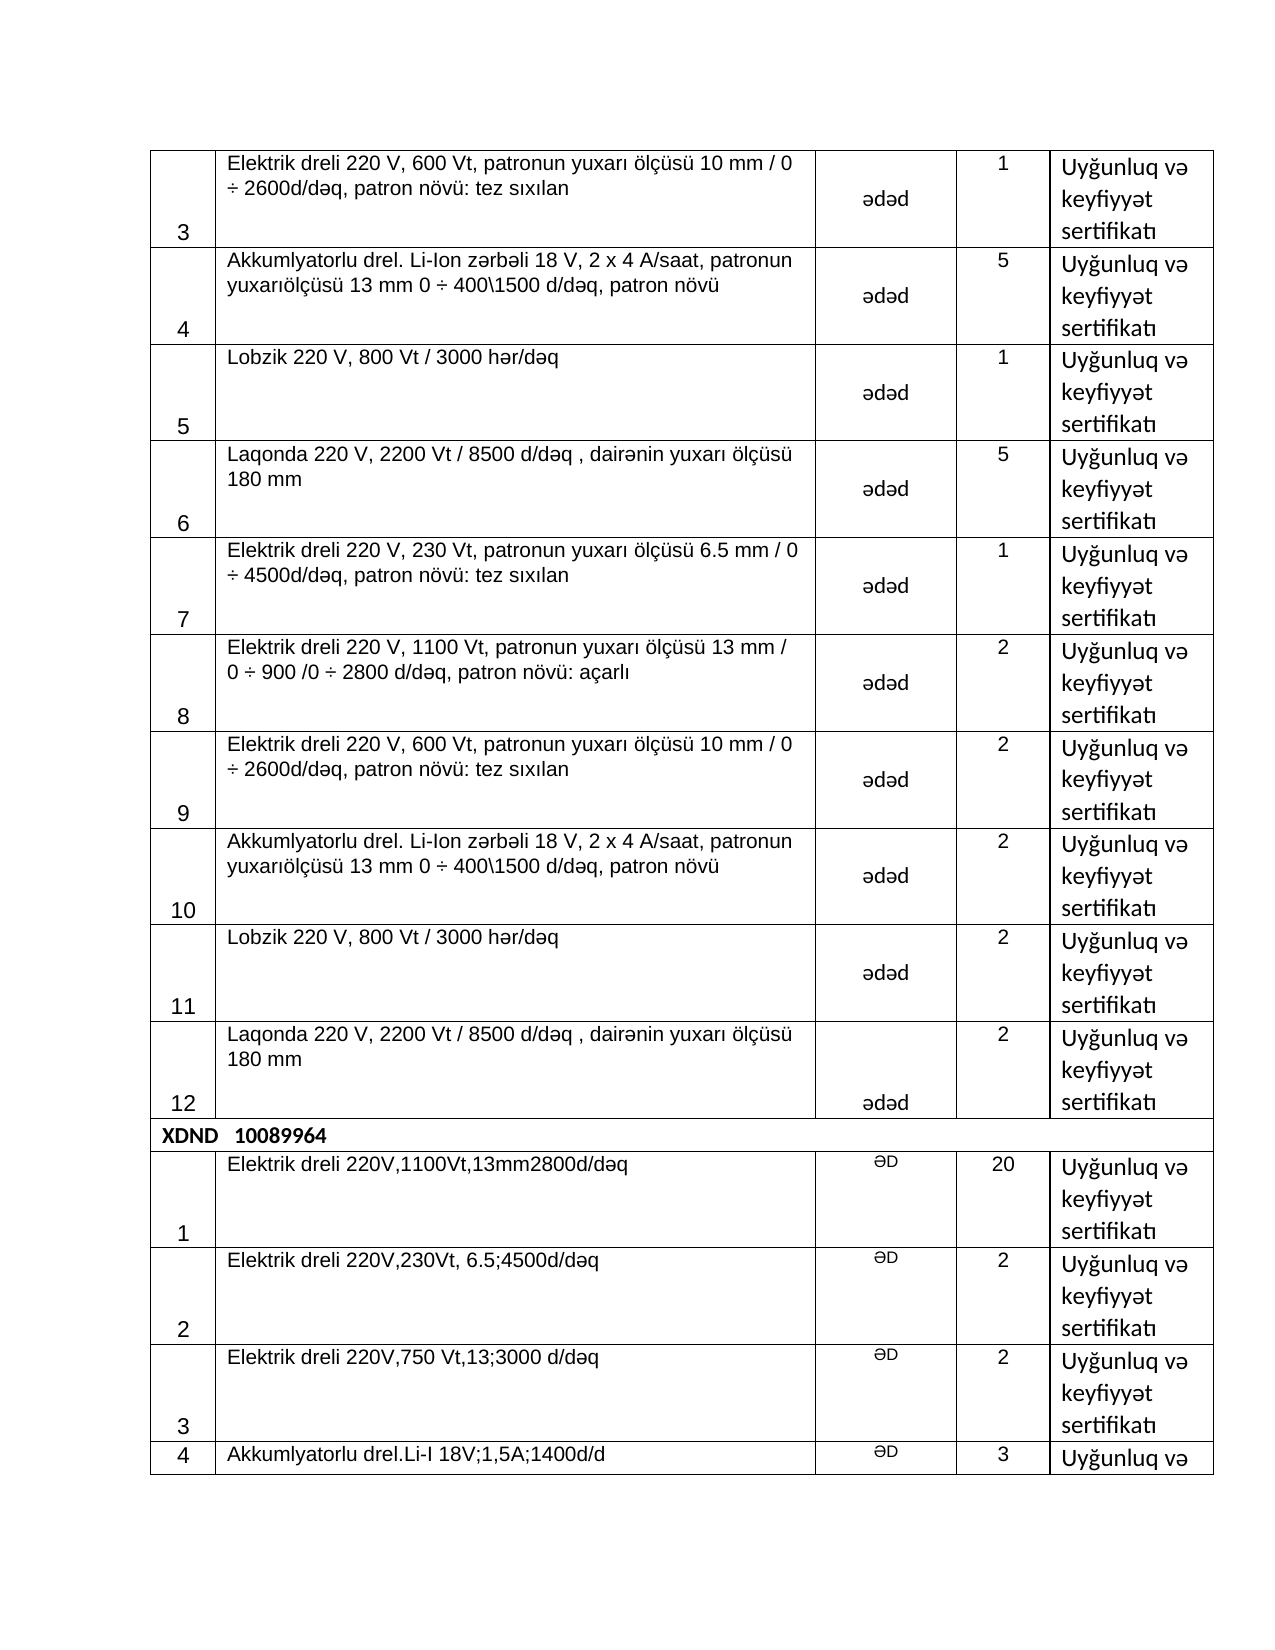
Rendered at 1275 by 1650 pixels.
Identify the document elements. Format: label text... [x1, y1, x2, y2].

table_cell Uyğunluq və keyfiyyət sertifikatı [1051, 829, 1213, 924]
table_cell 3 [957, 1442, 1049, 1474]
table_cell Uyğunluq və keyfiyyət sertifikatı [1051, 1152, 1213, 1247]
table_cell ədəd [816, 925, 956, 1021]
table_cell Uyğunluq və keyfiyyət sertifikatı [1051, 1022, 1213, 1118]
table_cell 1 [957, 151, 1049, 247]
table_cell Laqonda 220 V, 2200 Vt / 8500 d/dəq , dairənin yuxarı ölçüsü 180 mm [216, 441, 815, 537]
table_cell ƏD [816, 1345, 956, 1441]
table_cell 2 [151, 1248, 215, 1344]
table_cell 5 [151, 345, 215, 440]
table_cell 8 [151, 635, 215, 731]
table_cell 2 [957, 635, 1049, 731]
table_cell 6 [151, 441, 215, 537]
table_cell Uyğunluq və keyfiyyət sertifikatı [1051, 248, 1213, 343]
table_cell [1051, 151, 1213, 247]
table_cell 2 [957, 1022, 1049, 1118]
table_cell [216, 1442, 815, 1474]
table_cell 20 [957, 1152, 1049, 1247]
table_cell 4 [151, 248, 215, 343]
table_cell 2 [957, 732, 1049, 827]
table_cell 2 [957, 829, 1049, 924]
table_cell 4 [151, 1442, 215, 1474]
table_cell ƏD [816, 1248, 956, 1344]
table_cell 5 [957, 248, 1049, 343]
table_cell Laqonda 220 V, 2200 Vt / 8500 d/dəq , dairənin yuxarı ölçüsü 180 mm [216, 1022, 815, 1118]
table_cell 2 [957, 1345, 1049, 1441]
table_cell Uyğunluq və keyfiyyət sertifikatı [1051, 345, 1213, 440]
table_cell ədəd [816, 345, 956, 440]
table_cell Elektrik dreli 220V,750 Vt,13;3000 d/dəq [216, 1345, 815, 1441]
table_cell Elektrik dreli 220V,230Vt, 6.5;4500d/dəq [216, 1248, 815, 1344]
table_cell 3 [151, 1345, 215, 1441]
table_cell ədəd [816, 248, 956, 343]
table_cell 3 [151, 151, 215, 247]
table_cell 2 [957, 925, 1049, 1021]
table_cell Uyğunluq və keyfiyyət sertifikatı [1051, 538, 1213, 634]
table_cell 1 [957, 345, 1049, 440]
table_cell XDND 10089964 [151, 1119, 1213, 1151]
table_cell 10 [151, 829, 215, 924]
table_cell Uyğunluq və keyfiyyət sertifikatı [1051, 635, 1213, 731]
table_cell 1 [151, 1152, 215, 1247]
table_cell Elektrik dreli 220 V, 1100 Vt, patronun yuxarı ölçüsü 13 mm / 0 ÷ 900 /0 ÷ 2800 d/dəq, patron növü: açarlı [216, 635, 815, 731]
table_cell 5 [957, 441, 1049, 537]
table_cell 7 [151, 538, 215, 634]
table_cell Uyğunluq və keyfiyyət sertifikatı [1051, 441, 1213, 537]
table_cell ədəd [816, 538, 956, 634]
table_cell 9 [151, 732, 215, 827]
table_cell ədəd [816, 151, 956, 247]
table_cell ƏD [816, 1442, 956, 1474]
table_cell 2 [957, 1248, 1049, 1344]
table_cell Uyğunluq və keyfiyyət sertifikatı [1051, 1345, 1213, 1441]
table_cell Uyğunluq və keyfiyyət sertifikatı [1051, 1248, 1213, 1344]
table_cell Elektrik dreli 220 V, 600 Vt, patronun yuxarı ölçüsü 10 mm / 0 ÷ 2600d/dəq, patron növü: tez sıxılan [216, 151, 815, 247]
table_cell Akkumlyatorlu drel. Li-Ion zərbəli 18 V, 2 х 4 А/saat, patronun yuxarıölçüsü 13 mm 0 ÷ 400\1500 d/dəq, patron növü [216, 829, 815, 924]
table_cell ədəd [816, 829, 956, 924]
table_cell ədəd [816, 732, 956, 827]
table_cell Lobzik 220 V, 800 Vt / 3000 hər/dəq [216, 345, 815, 440]
table_cell Elektrik dreli 220 V, 600 Vt, patronun yuxarı ölçüsü 10 mm / 0 ÷ 2600d/dəq, patron növü: tez sıxılan [216, 732, 815, 827]
table_cell ədəd [816, 635, 956, 731]
table_cell Akkumlyatorlu drel. Li-Ion zərbəli 18 V, 2 х 4 А/saat, patronun yuxarıölçüsü 13 mm 0 ÷ 400\1500 d/dəq, patron növü [216, 248, 815, 343]
table_cell 1 [957, 538, 1049, 634]
table_cell Uyğunluq və keyfiyyət sertifikatı [1051, 925, 1213, 1021]
table_cell Elektrik dreli 220V,1100Vt,13mm2800d/dəq [216, 1152, 815, 1247]
table_cell 12 [151, 1022, 215, 1118]
table_cell Lobzik 220 V, 800 Vt / 3000 hər/dəq [216, 925, 815, 1021]
table_cell ədəd [816, 441, 956, 537]
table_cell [1051, 1442, 1213, 1474]
table_cell Elektrik dreli 220 V, 230 Vt, patronun yuxarı ölçüsü 6.5 mm / 0 ÷ 4500d/dəq, patron növü: tez sıxılan [216, 538, 815, 634]
table_cell Uyğunluq və keyfiyyət sertifikatı [1051, 732, 1213, 827]
table_cell ədəd [816, 1022, 956, 1118]
table_cell ƏD [816, 1152, 956, 1247]
table_cell 11 [151, 925, 215, 1021]
